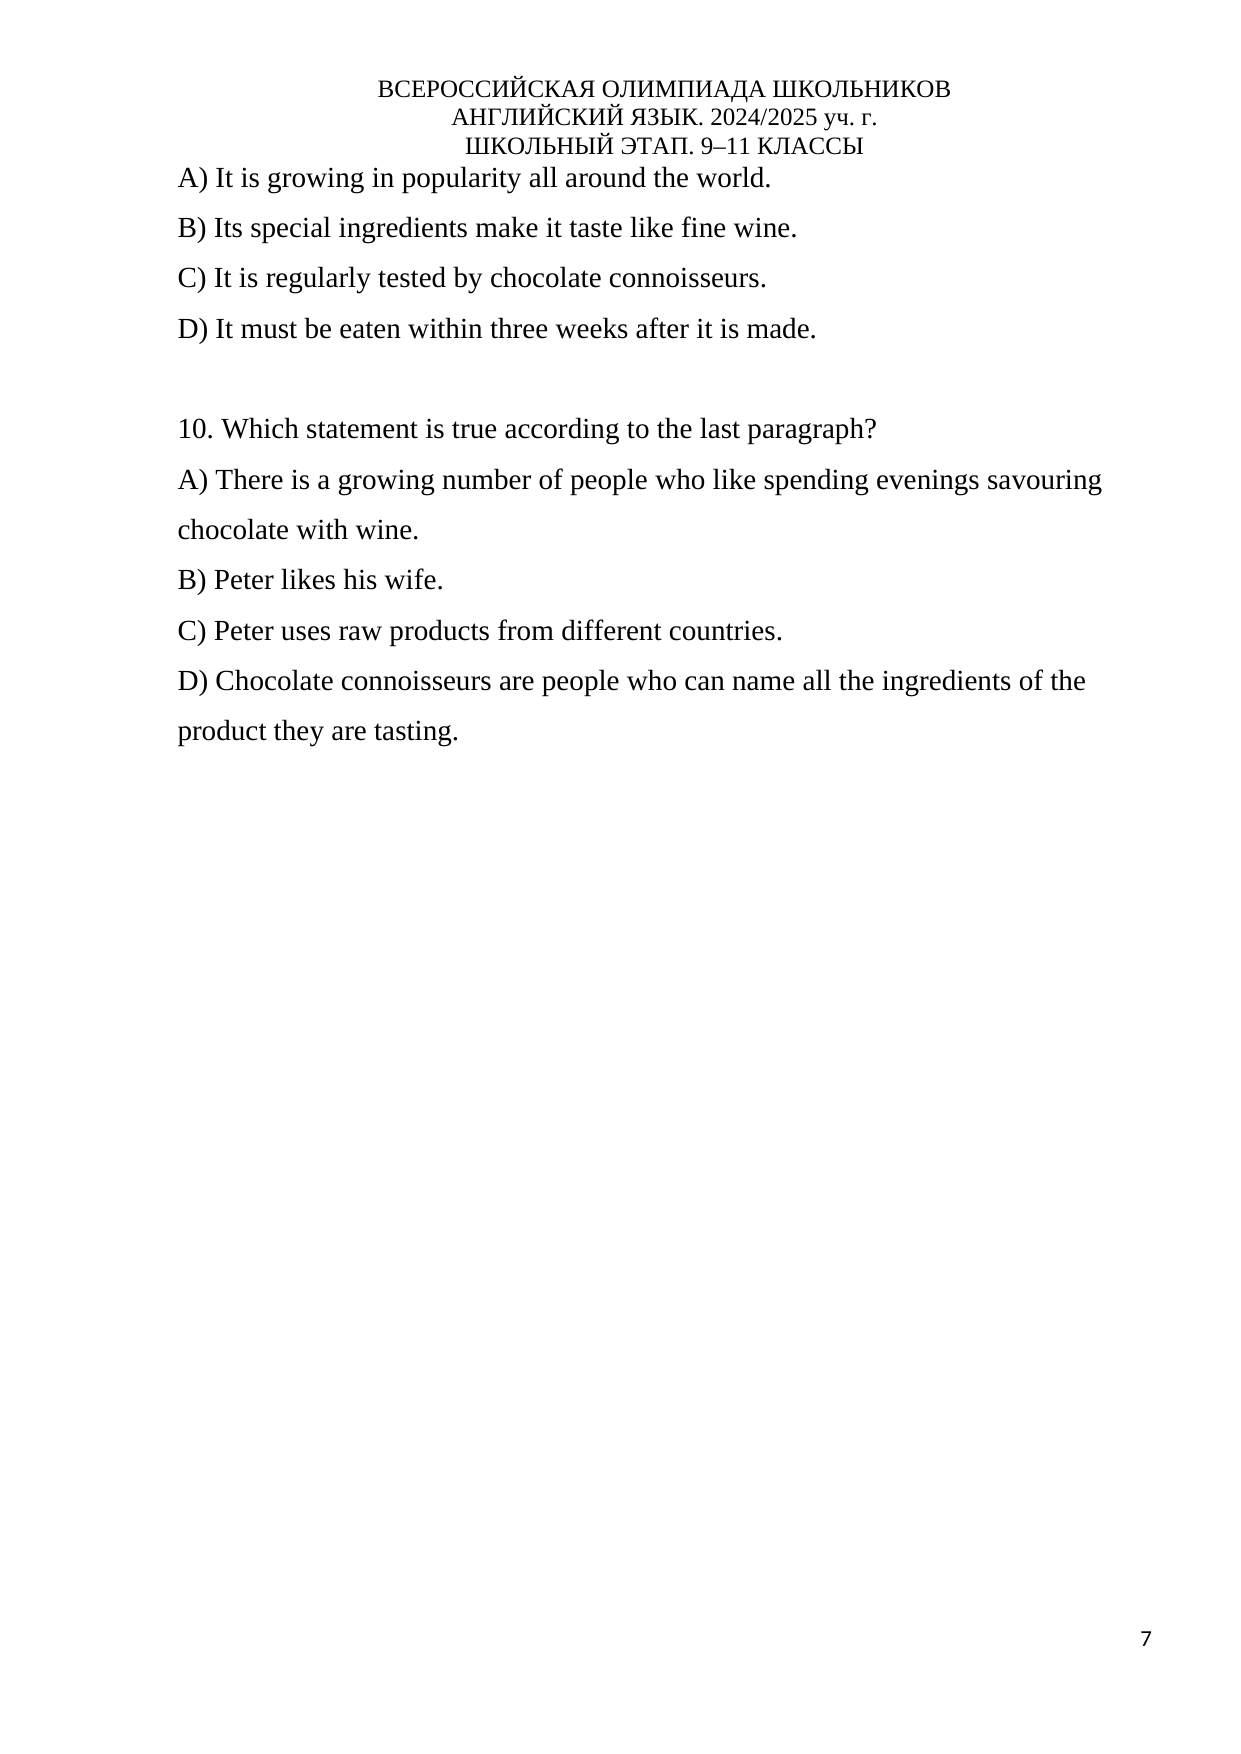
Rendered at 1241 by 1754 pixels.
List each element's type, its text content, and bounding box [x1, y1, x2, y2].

text 10. Which statement is true according to the last paragraph? [177, 412, 1152, 445]
text B) Peter likes his wife. [177, 562, 1152, 596]
text D) Chocolate connoisseurs are people who can name all the ingredients of the [177, 663, 1152, 697]
text product they are tasting. [177, 713, 1152, 747]
text C) It is regularly tested by chocolate connoisseurs. [177, 261, 1152, 294]
text C) Peter uses raw products from different countries. [177, 613, 1152, 646]
text A) It is growing in popularity all around the world. [177, 160, 1152, 193]
text D) It must be eaten within three weeks after it is made. [177, 311, 1152, 344]
text chocolate with wine. [177, 512, 1152, 546]
text B) Its special ingredients make it taste like fine wine. [177, 210, 1152, 244]
text A) There is a growing number of people who like spending evenings savouring [177, 462, 1152, 495]
